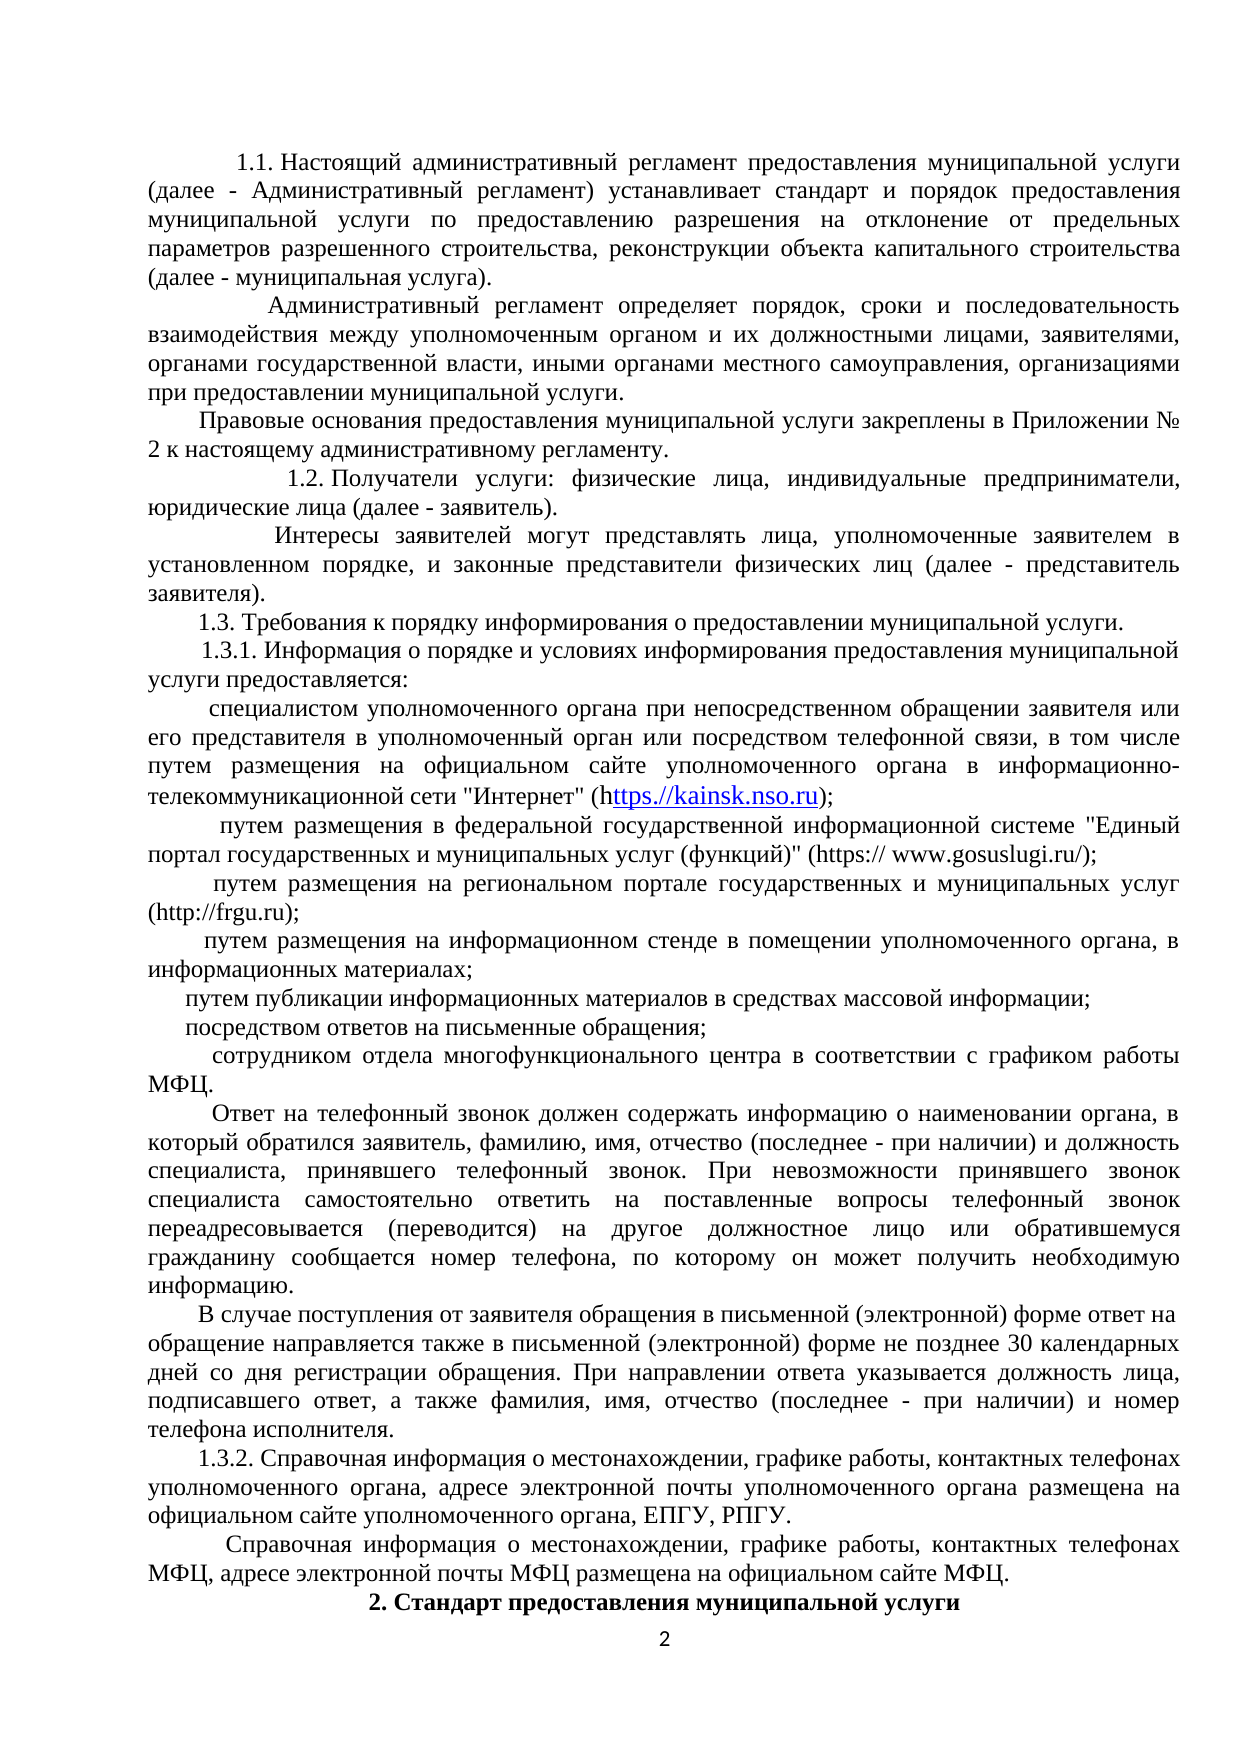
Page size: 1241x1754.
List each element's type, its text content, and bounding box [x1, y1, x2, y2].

text Интересы заявителей могут представлять лица, уполномоченные заявителем в установленном порядке, и законные представители физических лиц (далее - представитель заявителя). [148, 521, 1181, 607]
text посредством ответов на письменные обращения; [148, 1012, 1181, 1041]
text Ответ на телефонный звонок должен содержать информацию о наименовании органа, в который обратился заявитель, фамилию, имя, отчество (последнее - при наличии) и должность специалиста, принявшего телефонный звонок. При невозможности принявшего звонок специалиста самостоятельно ответить на поставленные вопросы телефонный звонок переадресовывается (переводится) на другое должностное лицо или обратившемуся гражданину сообщается номер телефона, по которому он может получить необходимую информацию. [148, 1098, 1181, 1299]
text В случае поступления от заявителя обращения в письменной (электронной) форме ответ на [148, 1299, 1181, 1328]
text 2. Стандарт предоставления муниципальной услуги [148, 1587, 1181, 1616]
text путем размещения на информационном стенде в помещении уполномоченного органа, в информационных материалах; [148, 926, 1181, 983]
text путем размещения на региональном портале государственных и муниципальных услуг (http://frgu.ru); [148, 868, 1181, 926]
text 1.3. Требования к порядку информирования о предоставлении муниципальной услуги. [148, 607, 1181, 636]
text путем публикации информационных материалов в средствах массовой информации; [148, 983, 1181, 1012]
text 1.1. Настоящий административный регламент предоставления муниципальной услуги (далее - Административный регламент) устанавливает стандарт и порядок предоставления муниципальной услуги по предоставлению разрешения на отклонение от предельных параметров разрешенного строительства, реконструкции объекта капитального строительства (далее - муниципальная услуга). [148, 147, 1181, 291]
text Административный регламент определяет порядок, сроки и последовательность взаимодействия между уполномоченным органом и их должностными лицами, заявителями, органами государственной власти, иными органами местного самоуправления, организациями при предоставлении муниципальной услуги. [148, 291, 1181, 406]
text специалистом уполномоченного органа при непосредственном обращении заявителя или его представителя в уполномоченный орган или посредством телефонной связи, в том числе путем размещения на официальном сайте уполномоченного органа в информационно-телекоммуникационной сети "Интернет" (https.//kainsk.nso.ru); [148, 693, 1181, 811]
text 1.3.1. Информация о порядке и условиях информирования предоставления муниципальной услуги предоставляется: [148, 636, 1181, 693]
text уполномоченного органа, адресе электронной почты уполномоченного органа размещена на официальном сайте уполномоченного органа, ЕПГУ, РПГУ. [148, 1472, 1181, 1529]
text 1.3.2. Справочная информация о местонахождении, графике работы, контактных телефонах [148, 1443, 1181, 1472]
text сотрудником отдела многофункционального центра в соответствии с графиком работы МФЦ. [148, 1041, 1181, 1098]
text 1.2. Получатели услуги: физические лица, индивидуальные предприниматели, юридические лица (далее - заявитель). [148, 463, 1181, 521]
text путем размещения в федеральной государственной информационной системе "Единый портал государственных и муниципальных услуг (функций)" (https:// www.gosuslugi.ru/); [148, 811, 1181, 868]
text обращение направляется также в письменной (электронной) форме не позднее 30 календарных дней со дня регистрации обращения. При направлении ответа указывается должность лица, подписавшего ответ, а также фамилия, имя, отчество (последнее - при наличии) и номер телефона исполнителя. [148, 1328, 1181, 1443]
text Справочная информация о местонахождении, графике работы, контактных телефонах МФЦ, адресе электронной почты МФЦ размещена на официальном сайте МФЦ. [148, 1529, 1181, 1587]
text Правовые основания предоставления муниципальной услуги закреплены в Приложении № 2 к настоящему административному регламенту. [148, 406, 1181, 463]
